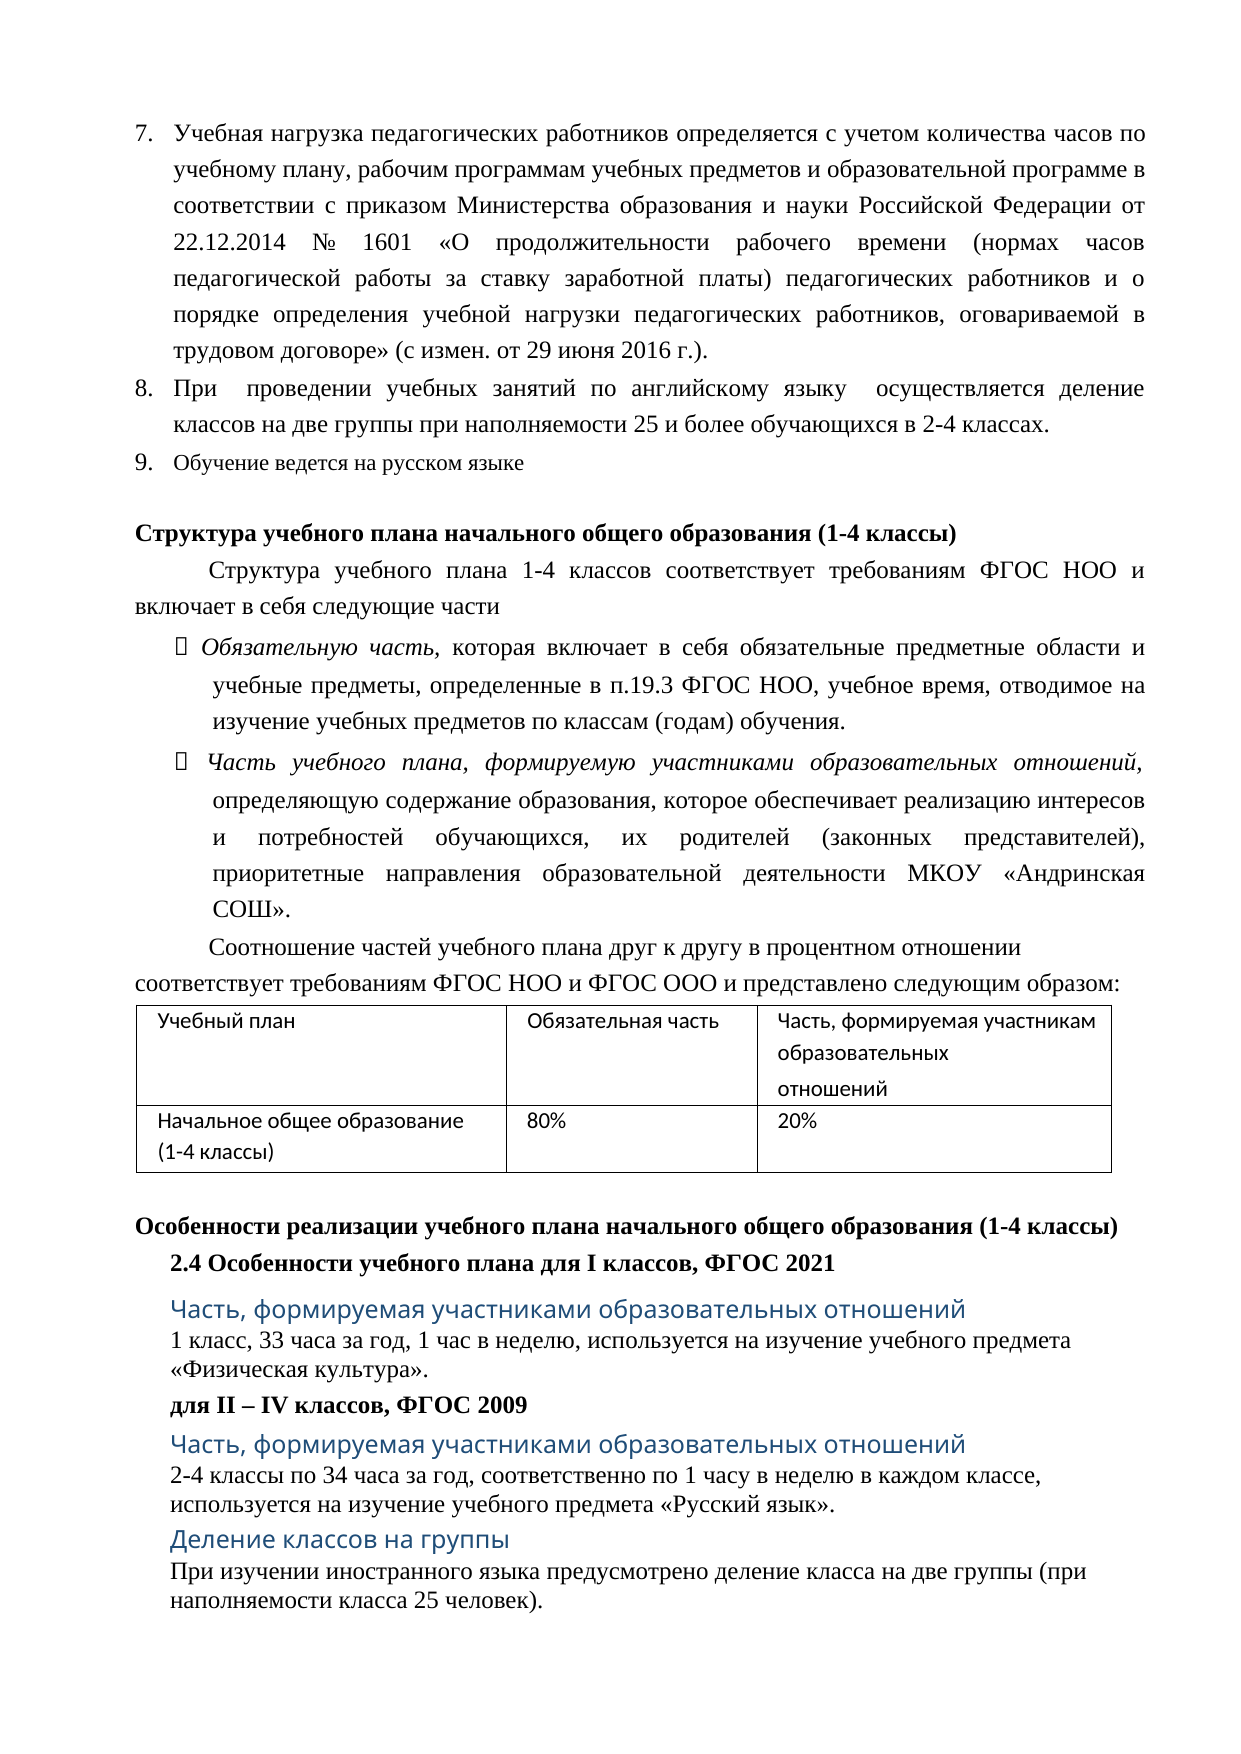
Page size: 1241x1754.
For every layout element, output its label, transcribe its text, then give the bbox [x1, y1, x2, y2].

text Структура учебного плана 1-4 классов соответствует требованиям ФГОС НОО и включает в себя следующие части [134, 555, 1146, 620]
list Учебная нагрузка педагогических работников определяется с учетом количества часов по учебному плану, рабочим программам учебных предметов и образовательной программе в соответствии с приказом Министерства образования и науки Российской Федерации от 22.12.2014 № 1601 «О продолжительности рабочего времени (нормах часов педагогической работы за ставку заработной платы) педагогических работников и о порядке определения учебной нагрузки педагогических работников, оговариваемой в трудовом договоре» (с измен. от 29 июня 2016 г.). [134, 118, 1146, 364]
text 2.4 Особенности учебного плана для I классов, ФГОС 2021 [170, 1248, 1152, 1277]
table_header Обязательная часть [507, 1006, 757, 1105]
table_header Часть, формируемая участникам образовательных отношений [758, 1006, 1111, 1105]
text Особенности реализации учебного плана начального общего образования (1-4 классы) [134, 1211, 1152, 1239]
list Обучение ведется на русском языке [134, 447, 1146, 475]
text Соотношение частей учебного плана друг к другу в процентном отношении соответствует требованиям ФГОС НОО и ФГОС ООО и представлено следующим образом: [134, 932, 1152, 997]
table_cell 20% [758, 1106, 1111, 1172]
text 2-4 классы по 34 часа за год, соответственно по 1 часу в неделю в каждом классе, используется на изучение учебного предмета «Русский язык». [170, 1460, 1151, 1518]
text для II – IV классов, ФГОС 2009 [170, 1390, 1151, 1419]
subtitle Часть, формируемая участниками образовательных отношений [170, 1291, 1152, 1326]
text  Обязательную часть, которая включает в себя обязательные предметные области и учебные предметы, определенные в п.19.3 ФГОС НОО, учебное время, отводимое на изучение учебных предметов по классам (годам) обучения. [174, 629, 1146, 735]
text 1 класс, 33 часа за год, 1 час в неделю, используется на изучение учебного предмета «Физическая культура». [170, 1326, 1151, 1383]
subtitle Деление классов на группы [170, 1522, 1152, 1556]
text При изучении иностранного языка предусмотрено деление класса на две группы (при наполняемости класса 25 человек). [170, 1556, 1151, 1614]
table_cell 80% [507, 1106, 757, 1172]
subtitle Часть, формируемая участниками образовательных отношений [170, 1426, 1152, 1460]
text  Часть учебного плана, формируемую участниками образовательных отношений, определяющую содержание образования, которое обеспечивает реализацию интересов и потребностей обучающихся, их родителей (законных представителей), приоритетные направления образовательной деятельности МКОУ «Андринская СОШ». [174, 744, 1146, 923]
list При проведении учебных занятий по английскому языку осуществляется деление классов на две группы при наполняемости 25 и более обучающихся в 2-4 классах. [134, 373, 1146, 438]
table_cell Начальное общее образование (1-4 классы) [137, 1106, 506, 1172]
text Структура учебного плана начального общего образования (1-4 классы) [134, 518, 1152, 546]
table_header Учебный план [137, 1006, 506, 1105]
